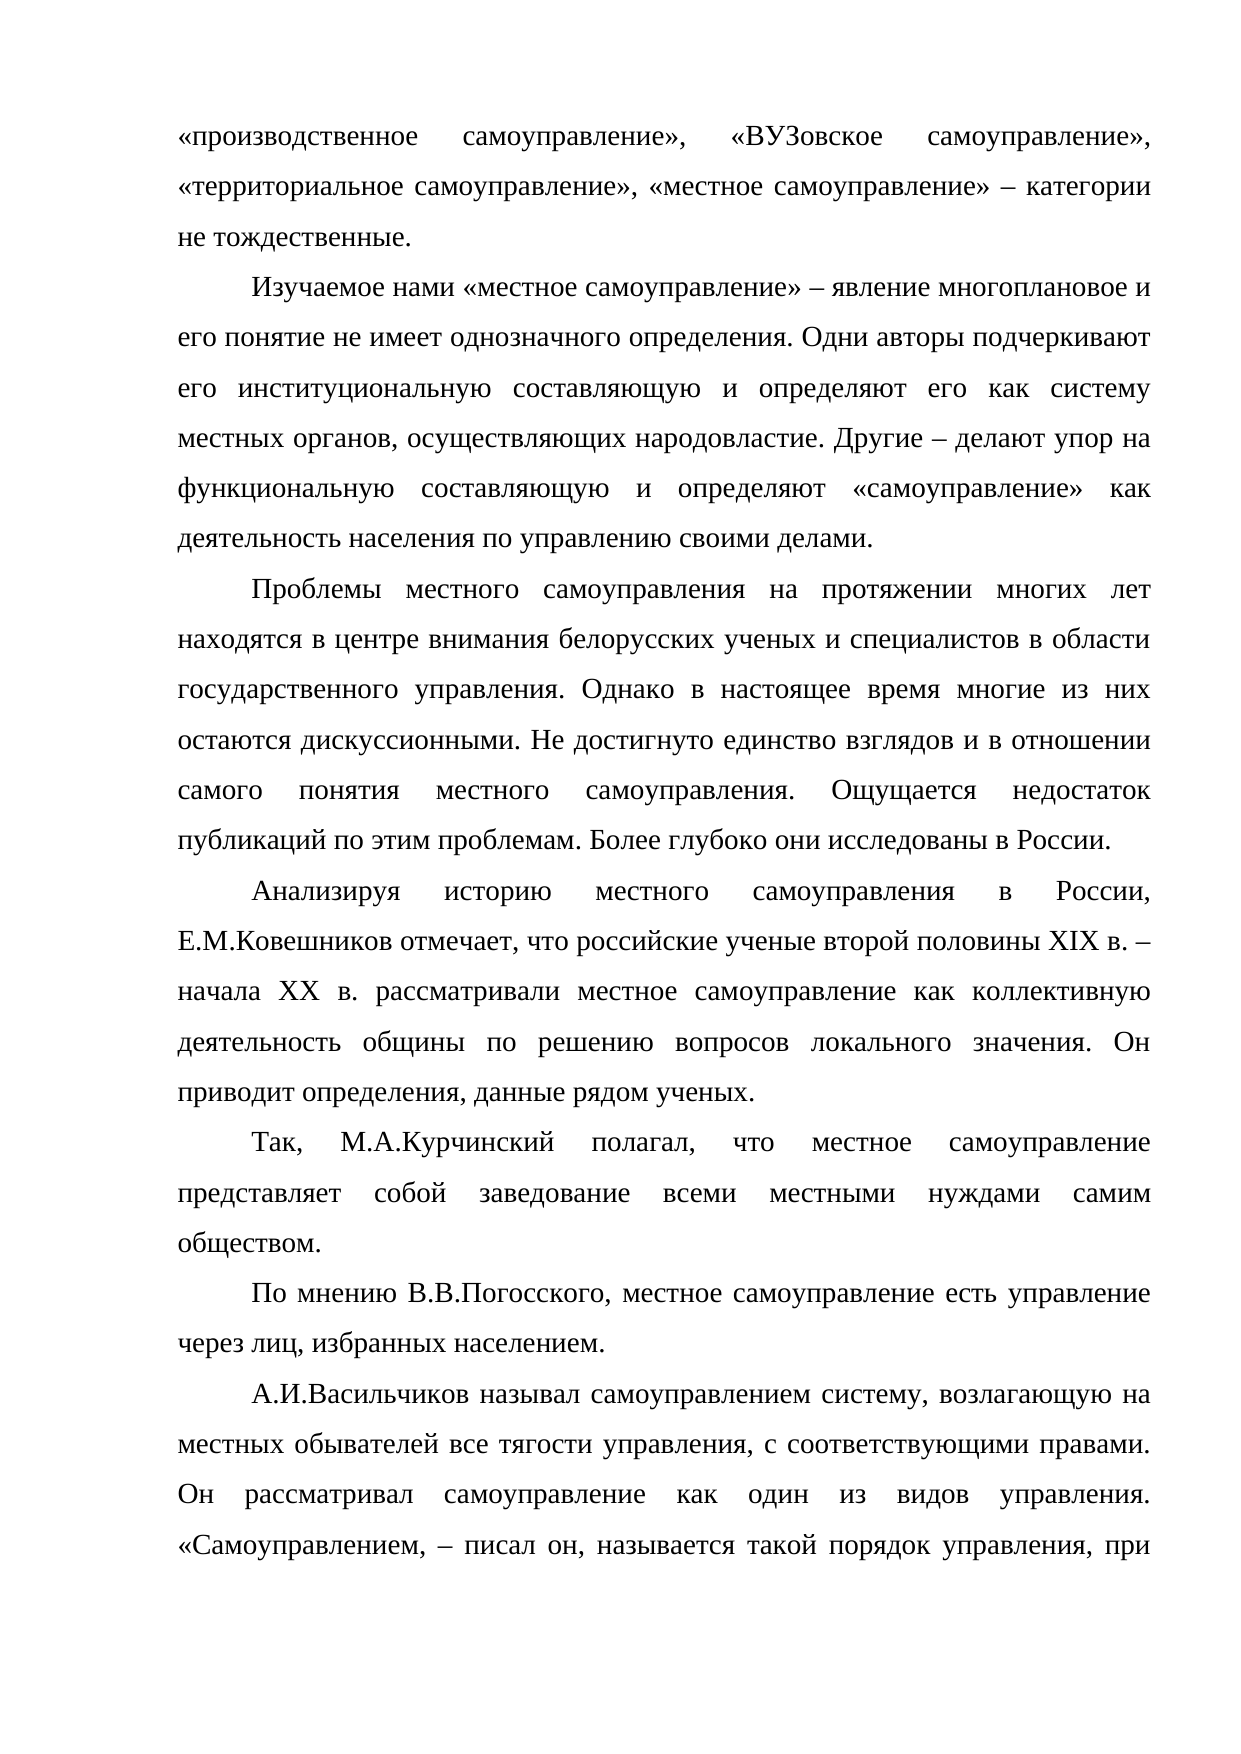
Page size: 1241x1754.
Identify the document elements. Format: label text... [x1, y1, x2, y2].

text Проблемы местного самоуправления на протяжении многих лет находятся в центре внимания белорусских ученых и специалистов в области государственного управления. Однако в настоящее время многие из них остаются дискуссионными. Не достигнуто единство взглядов и в отношении самого понятия местного самоуправления. Ощущается недостаток публикаций по этим проблемам. Более глубоко они исследованы в России. [177, 571, 1152, 856]
text Анализируя историю местного самоуправления в России, Е.М.Ковешников отмечает, что российские ученые второй половины ХIХ в. – начала ХХ в. рассматривали местное самоуправление как коллективную деятельность общины по решению вопросов локального значения. Он приводит определения, данные рядом ученых. [177, 873, 1152, 1108]
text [177, 1376, 1152, 1560]
text Изучаемое нами «местное самоуправление» – явление многоплановое и его понятие не имеет однозначного определения. Одни авторы подчеркивают его институциональную составляющую и определяют его как систему местных органов, осуществляющих народовластие. Другие – делают упор на функциональную составляющую и определяют «самоуправление» как деятельность населения по управлению своими делами. [177, 269, 1152, 554]
text Так, М.А.Курчинский полагал, что местное самоуправление представляет собой заведование всеми местными нуждами самим обществом. [177, 1124, 1152, 1258]
text По мнению В.В.Погосского, местное самоуправление есть управление через лиц, избранных населением. [177, 1275, 1152, 1359]
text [177, 118, 1152, 252]
